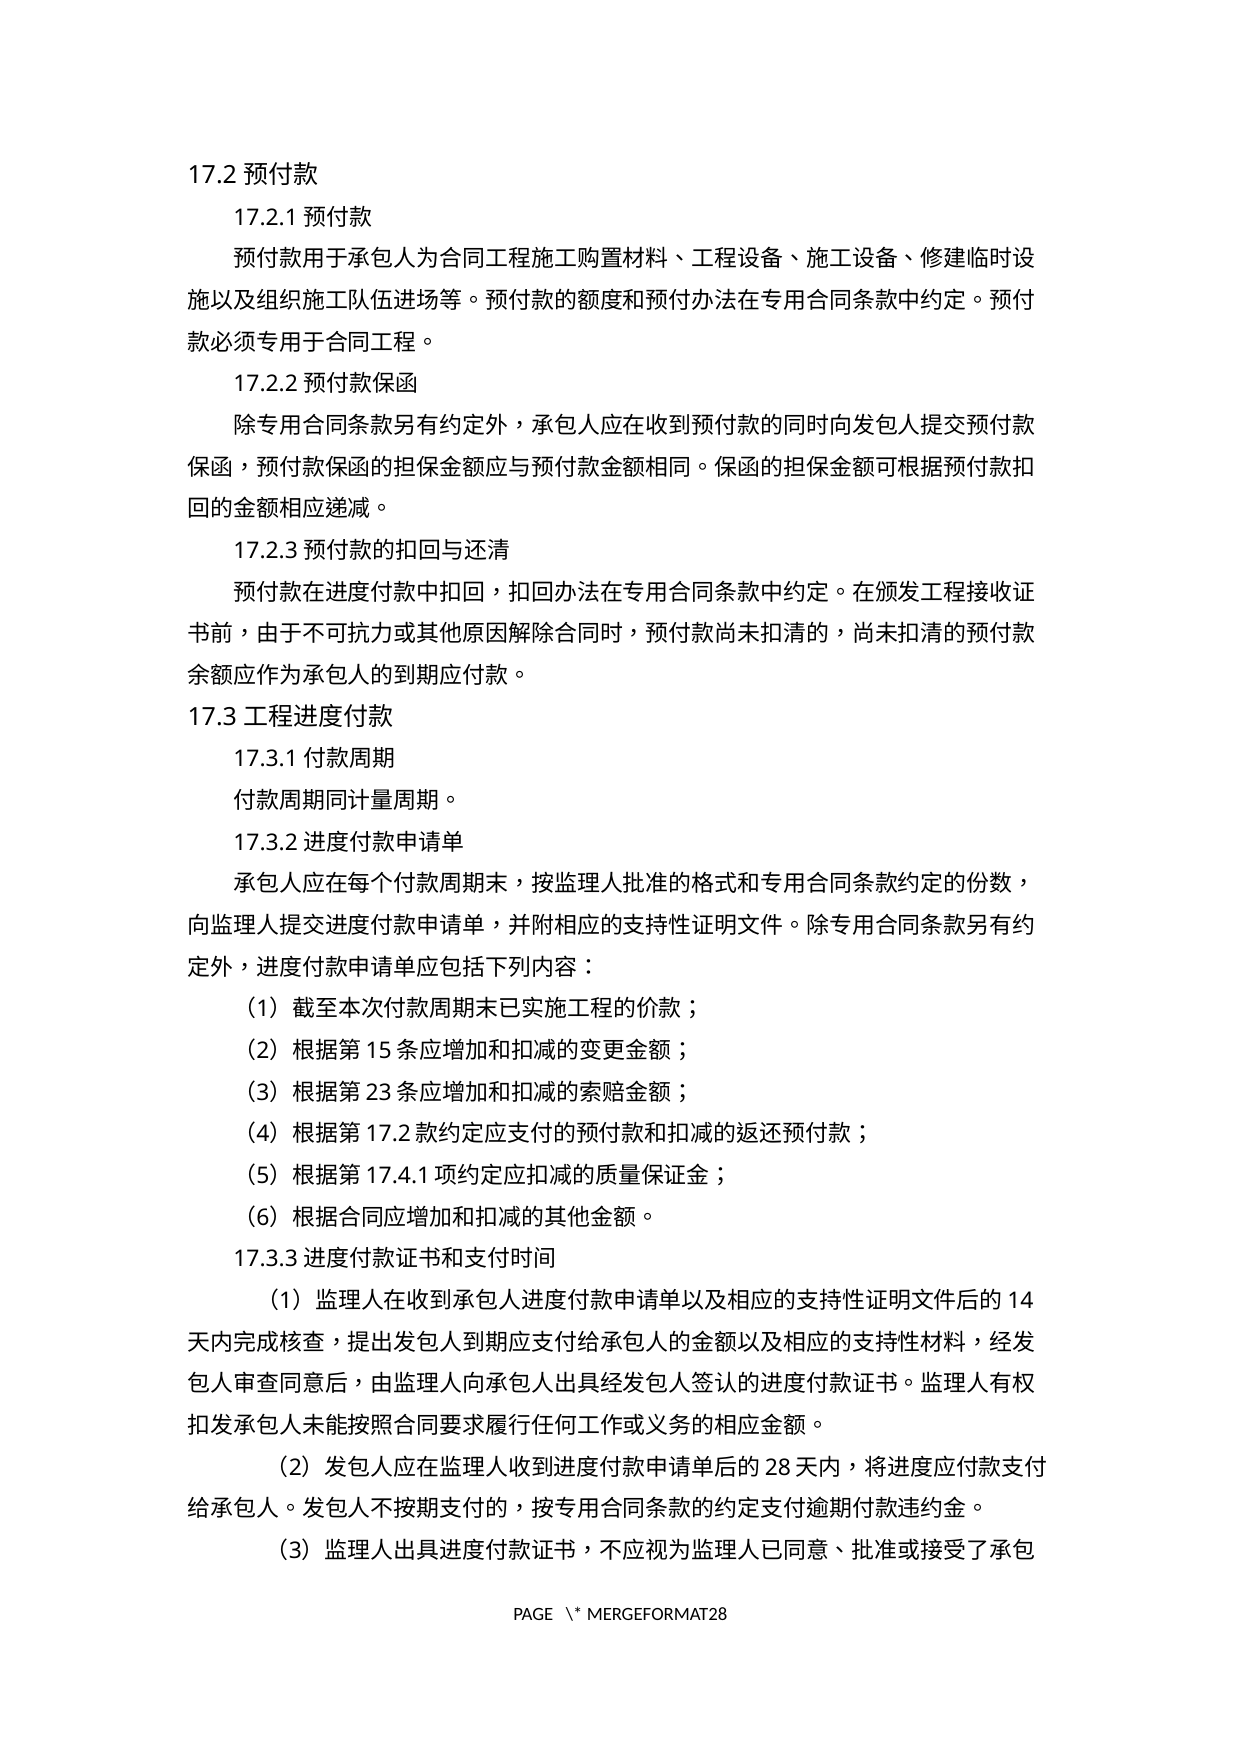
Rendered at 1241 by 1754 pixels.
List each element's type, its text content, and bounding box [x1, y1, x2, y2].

text 17.3.3 进度付款证书和支付时间 [187, 1233, 1053, 1275]
text 预付款在进度付款中扣回，扣回办法在专用合同条款中约定。在颁发工程接收证书前，由于不可抗力或其他原因解除合同时，预付款尚未扣清的，尚未扣清的预付款余额应作为承包人的到期应付款。 [187, 567, 1053, 692]
text （4）根据第17.2款约定应支付的预付款和扣减的返还预付款； [187, 1108, 1053, 1150]
text （1）截至本次付款周期末已实施工程的价款； [187, 983, 1053, 1025]
text 17.2.3 预付款的扣回与还清 [187, 525, 1053, 567]
text 付款周期同计量周期。 [187, 775, 1053, 817]
text 预付款用于承包人为合同工程施工购置材料、工程设备、施工设备、修建临时设施以及组织施工队伍进场等。预付款的额度和预付办法在专用合同条款中约定。预付款必须专用于合同工程。 [187, 233, 1053, 358]
text 17.3 工程进度付款 [187, 692, 1053, 733]
text 17.2.2 预付款保函 [187, 358, 1053, 400]
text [187, 1525, 1053, 1567]
text （2）发包人应在监理人收到进度付款申请单后的28天内，将进度应付款支付给承包人。发包人不按期支付的，按专用合同条款的约定支付逾期付款违约金。 [187, 1442, 1053, 1525]
text （5）根据第17.4.1项约定应扣减的质量保证金； [187, 1150, 1053, 1192]
text 17.3.1 付款周期 [187, 733, 1053, 775]
text （3）根据第23条应增加和扣减的索赔金额； [187, 1067, 1053, 1108]
text 17.3.2 进度付款申请单 [187, 817, 1053, 858]
text 除专用合同条款另有约定外，承包人应在收到预付款的同时向发包人提交预付款保函，预付款保函的担保金额应与预付款金额相同。保函的担保金额可根据预付款扣回的金额相应递减。 [187, 400, 1053, 525]
text （6）根据合同应增加和扣减的其他金额。 [187, 1192, 1053, 1233]
text （2）根据第15条应增加和扣减的变更金额； [187, 1025, 1053, 1067]
text 17.2.1 预付款 [187, 192, 1053, 233]
text 承包人应在每个付款周期末，按监理人批准的格式和专用合同条款约定的份数，向监理人提交进度付款申请单，并附相应的支持性证明文件。除专用合同条款另有约定外，进度付款申请单应包括下列内容： [187, 858, 1053, 983]
text （1）监理人在收到承包人进度付款申请单以及相应的支持性证明文件后的14天内完成核查，提出发包人到期应支付给承包人的金额以及相应的支持性材料，经发包人审查同意后，由监理人向承包人出具经发包人签认的进度付款证书。监理人有权扣发承包人未能按照合同要求履行任何工作或义务的相应金额。 [187, 1275, 1053, 1442]
text 17.2 预付款 [187, 150, 1053, 192]
